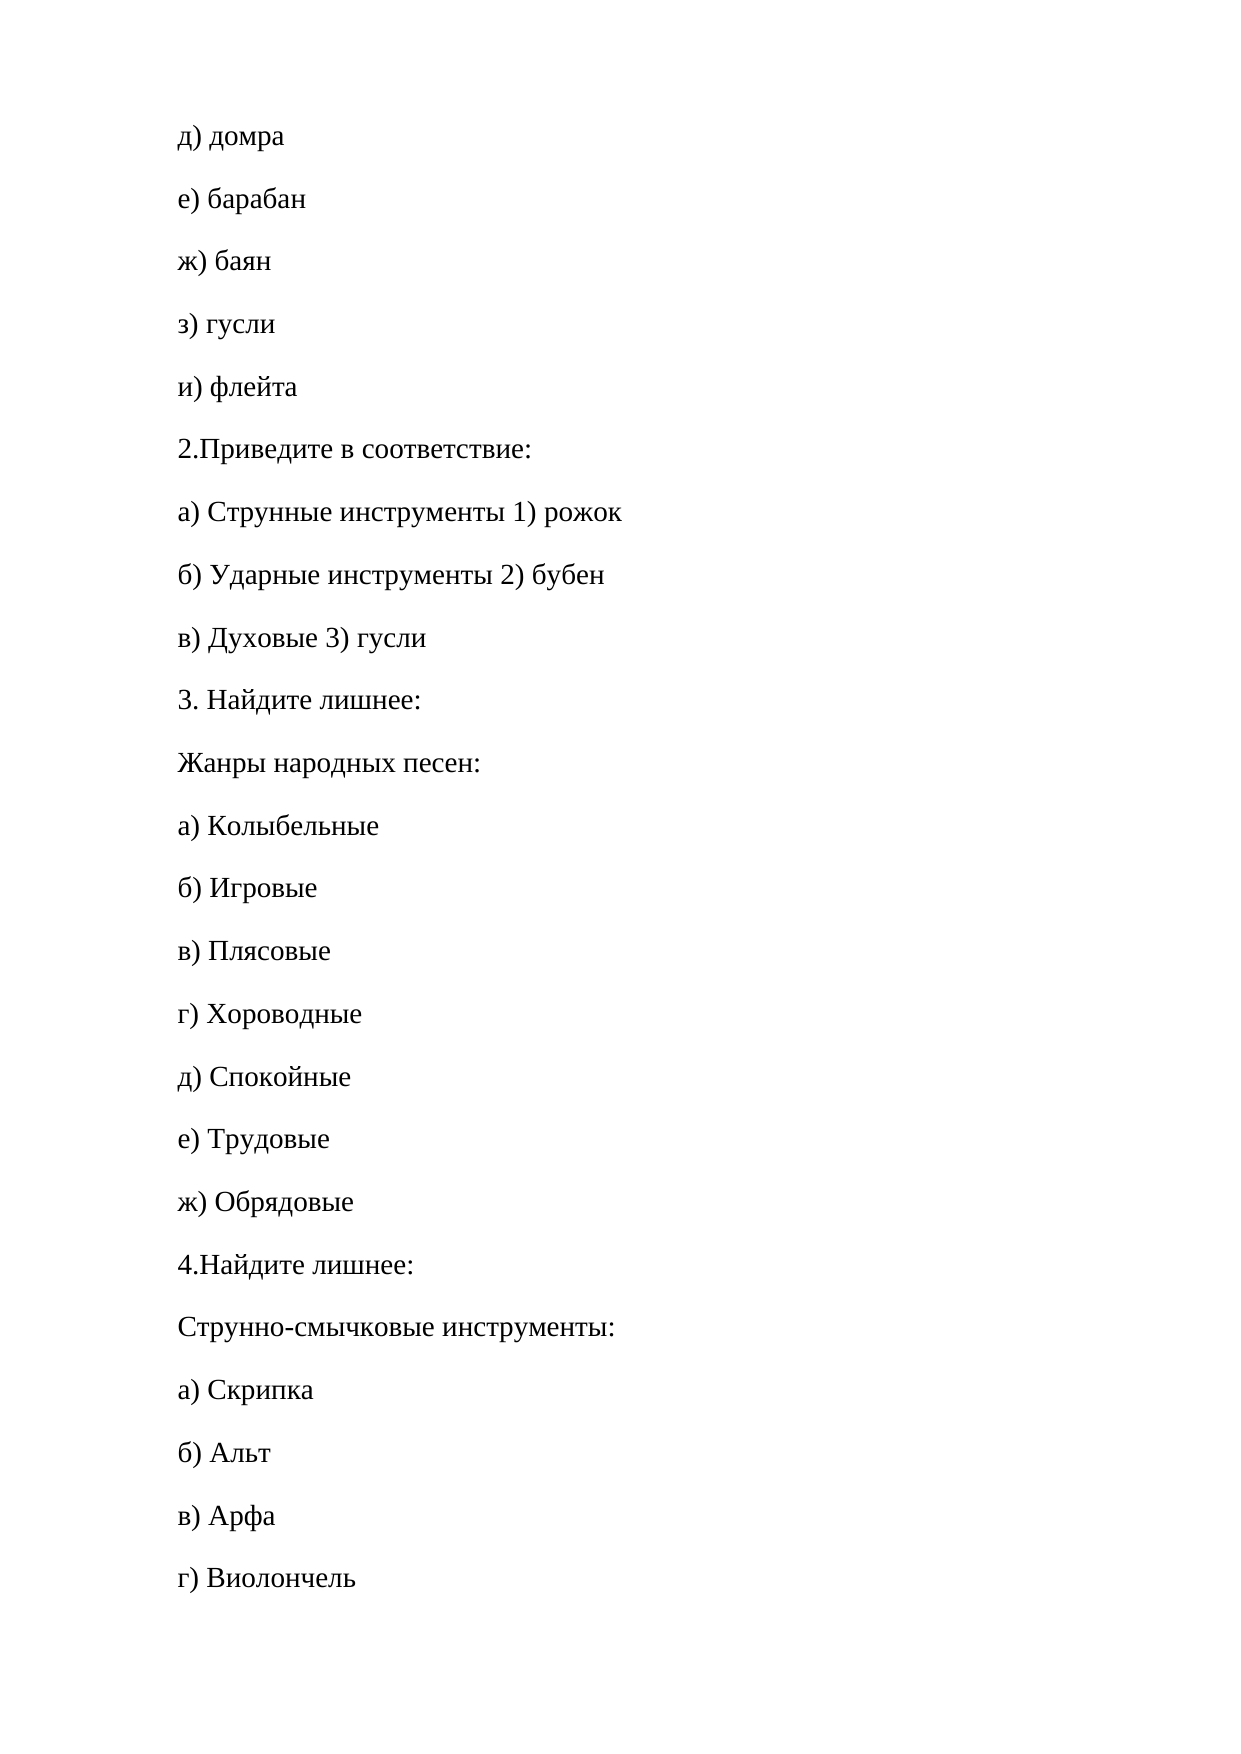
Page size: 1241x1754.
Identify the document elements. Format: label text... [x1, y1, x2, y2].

text б) Ударные инструменты 2) бубен [177, 557, 1152, 591]
text е) барабан [177, 181, 1152, 214]
text з) гусли [177, 306, 1152, 340]
text 2.Приведите в соответствие: [177, 432, 1152, 465]
text б) Альт [177, 1435, 1152, 1468]
text Жанры народных песен: [177, 745, 1152, 779]
text а) Струнные инструменты 1) рожок [177, 494, 1152, 528]
text д) домра [177, 118, 1152, 152]
text ж) баян [177, 243, 1152, 277]
text и) флейта [177, 369, 1152, 402]
text 3. Найдите лишнее: [177, 682, 1152, 716]
text г) Виолончель [177, 1560, 1152, 1594]
text в) Духовые 3) гусли [177, 620, 1152, 653]
text в) Плясовые [177, 933, 1152, 967]
text а) Скрипка [177, 1372, 1152, 1406]
text е) Трудовые [177, 1121, 1152, 1155]
text 4.Найдите лишнее: [177, 1247, 1152, 1280]
text а) Колыбельные [177, 808, 1152, 841]
text б) Игровые [177, 871, 1152, 904]
text г) Хороводные [177, 996, 1152, 1029]
text ж) Обрядовые [177, 1184, 1152, 1218]
text д) Спокойные [177, 1059, 1152, 1092]
text Струнно-смычковые инструменты: [177, 1309, 1152, 1343]
text в) Арфа [177, 1498, 1152, 1531]
